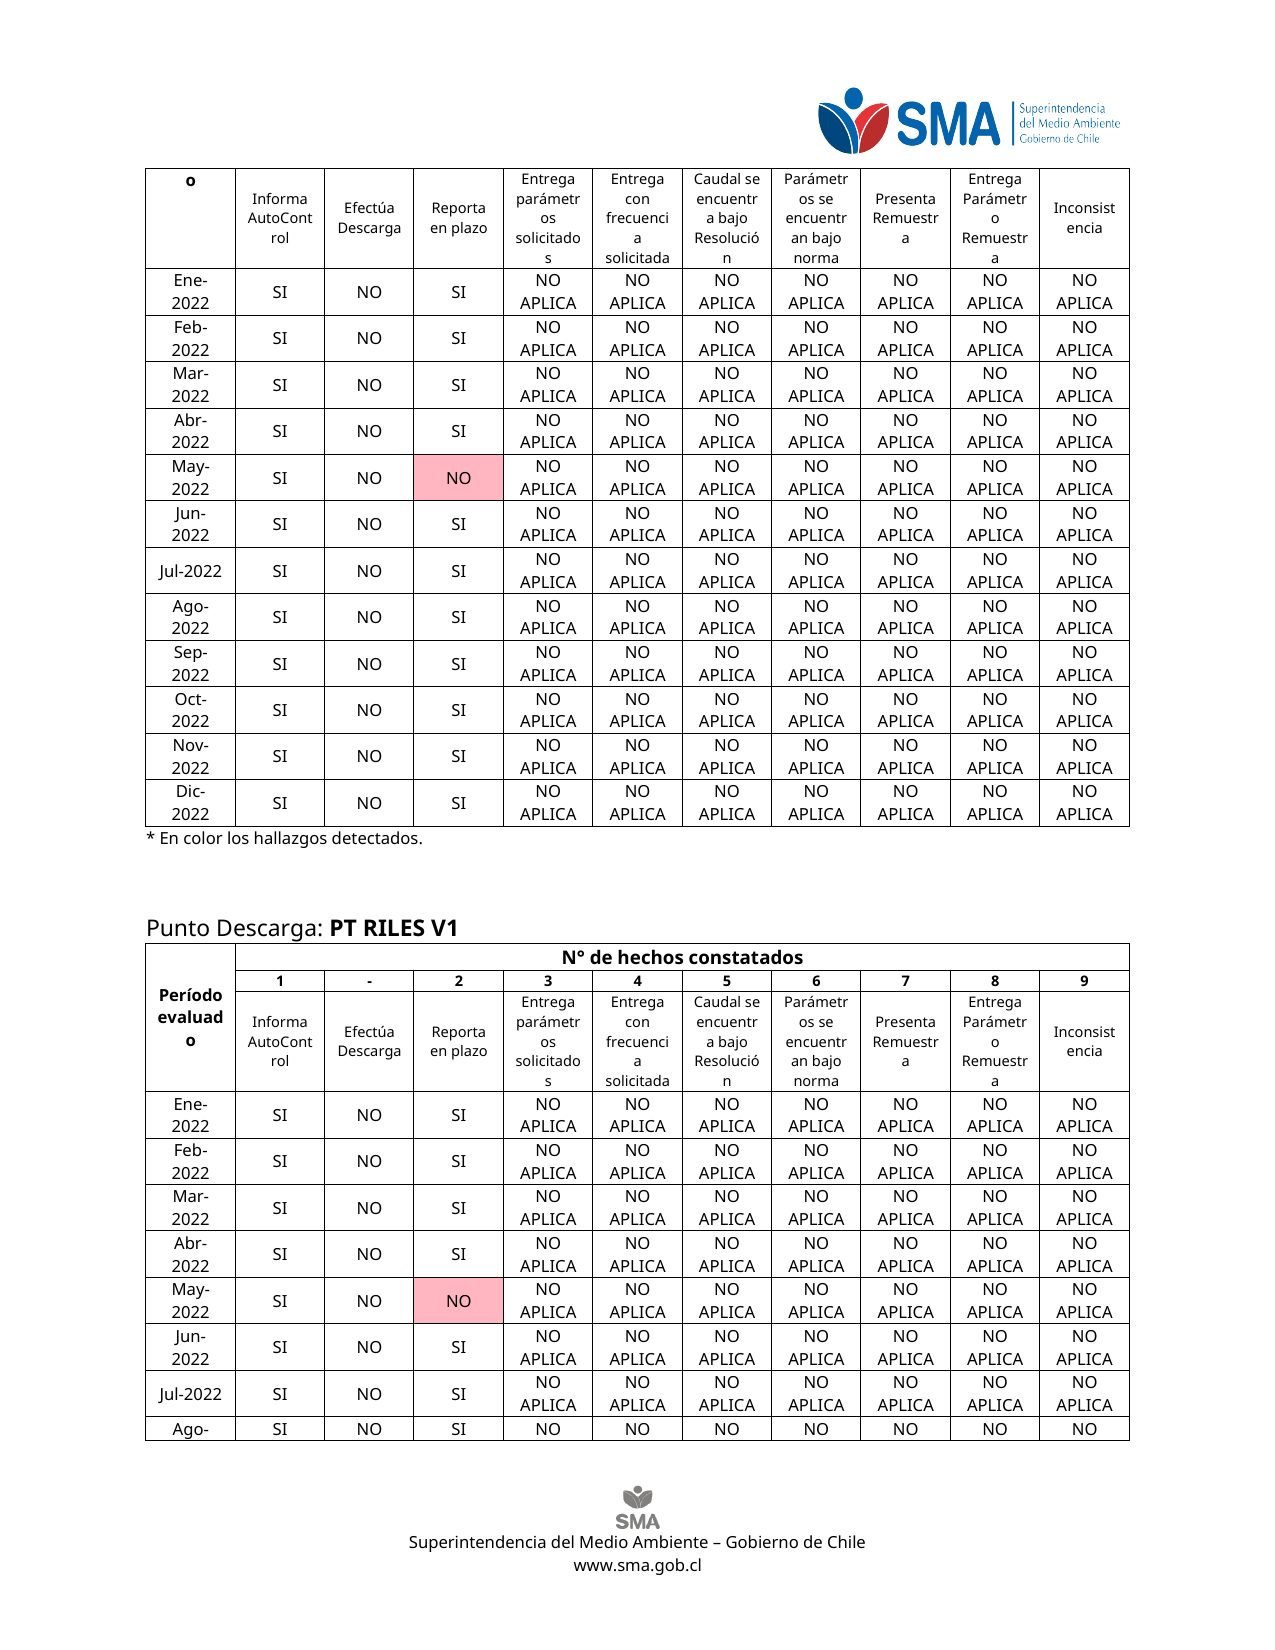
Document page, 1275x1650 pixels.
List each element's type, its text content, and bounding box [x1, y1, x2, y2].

table_cell NO APLICA [1040, 687, 1129, 733]
table_cell NO APLICA [683, 269, 771, 314]
table_cell Caudal se encuentra bajo Resolución [683, 992, 771, 1091]
table_cell NO [325, 269, 413, 314]
table_cell - [325, 971, 413, 991]
table_cell NO APLICA [504, 269, 592, 314]
table_cell NO APLICA [772, 269, 860, 314]
table_cell 7 [861, 971, 950, 991]
table_cell NO APLICA [593, 548, 682, 593]
table_cell Feb-2022 [146, 1139, 235, 1184]
table_cell NO APLICA [593, 1371, 682, 1416]
table_cell NO APLICA [772, 548, 860, 593]
table_cell NO APLICA [683, 1371, 771, 1416]
table_cell NO APLICA [1040, 1417, 1129, 1440]
table_cell Sep-2022 [146, 641, 235, 686]
table_cell SI [236, 1371, 324, 1416]
table_cell NO APLICA [504, 1324, 592, 1370]
table_cell NO APLICA [593, 1324, 682, 1370]
table_cell SI [414, 1371, 503, 1416]
table_cell SI [236, 734, 324, 779]
table_cell NO APLICA [504, 1185, 592, 1230]
table_cell NO APLICA [504, 1371, 592, 1416]
table_cell Parámetros se encuentran bajo norma [772, 169, 860, 268]
table_cell NO APLICA [861, 269, 950, 314]
table_cell Oct-2022 [146, 687, 235, 733]
table_cell NO APLICA [772, 1371, 860, 1416]
table_cell NO APLICA [504, 501, 592, 547]
table_cell NO APLICA [1040, 269, 1129, 314]
table_cell NO APLICA [1040, 316, 1129, 361]
table_cell NO APLICA [861, 501, 950, 547]
table_cell NO APLICA [1040, 501, 1129, 547]
table_cell Jun-2022 [146, 501, 235, 547]
table_cell NO APLICA [593, 269, 682, 314]
table_cell Parámetros se encuentran bajo norma [772, 992, 860, 1091]
table_cell NO [325, 455, 413, 500]
table_cell 5 [683, 971, 771, 991]
table_cell 1 [236, 971, 324, 991]
table_cell Nov-2022 [146, 734, 235, 779]
table_header N° de hechos constatados [236, 944, 1129, 969]
table_cell NO APLICA [861, 1092, 950, 1137]
table_cell NO APLICA [593, 1092, 682, 1137]
table_cell SI [236, 548, 324, 593]
table_cell Ene-2022 [146, 269, 235, 314]
table_cell NO APLICA [504, 455, 592, 500]
table_header Período evaluado [146, 944, 235, 1091]
table_cell SI [414, 641, 503, 686]
table_cell NO [325, 1371, 413, 1416]
table_cell NO APLICA [951, 734, 1039, 779]
table_cell NO [325, 362, 413, 407]
table_cell NO APLICA [861, 1278, 950, 1323]
table_cell Inconsistencia [1040, 992, 1129, 1091]
table_cell SI [236, 687, 324, 733]
text * En color los hallazgos detectados. [146, 827, 1129, 881]
table_cell Reporta en plazo [414, 992, 503, 1091]
table_cell NO [325, 1417, 413, 1440]
table_cell NO APLICA [861, 362, 950, 407]
table_cell NO APLICA [593, 501, 682, 547]
table_cell SI [414, 1231, 503, 1277]
table_cell NO APLICA [951, 269, 1039, 314]
table_cell Abr-2022 [146, 1231, 235, 1277]
table_cell NO APLICA [861, 548, 950, 593]
table_cell SI [236, 1417, 324, 1440]
table_cell NO APLICA [1040, 1231, 1129, 1277]
table_cell SI [236, 501, 324, 547]
picture [808, 73, 1130, 168]
table_cell SI [414, 1324, 503, 1370]
table_cell NO APLICA [951, 409, 1039, 454]
table_cell SI [414, 501, 503, 547]
table_cell SI [414, 269, 503, 314]
table_cell NO APLICA [593, 687, 682, 733]
table_cell NO APLICA [683, 316, 771, 361]
table_cell NO APLICA [504, 780, 592, 826]
table_cell SI [414, 687, 503, 733]
table_cell NO APLICA [683, 548, 771, 593]
table_cell NO [325, 734, 413, 779]
table_cell NO APLICA [1040, 548, 1129, 593]
table_cell NO APLICA [861, 1139, 950, 1184]
table_cell Reporta en plazo [414, 169, 503, 268]
text Punto Descarga: PT RILES V1 [146, 912, 1129, 943]
table_cell SI [414, 409, 503, 454]
table_cell NO APLICA [951, 501, 1039, 547]
table_cell NO APLICA [683, 1417, 771, 1440]
table_cell SI [236, 1278, 324, 1323]
table_cell NO APLICA [951, 1092, 1039, 1137]
table_cell NO APLICA [683, 455, 771, 500]
table_cell Mar-2022 [146, 362, 235, 407]
table_cell Jun-2022 [146, 1324, 235, 1370]
table_cell NO APLICA [951, 1324, 1039, 1370]
table_cell SI [414, 1139, 503, 1184]
table_cell SI [236, 455, 324, 500]
table_cell NO APLICA [504, 316, 592, 361]
table_cell Ago-2022 [146, 594, 235, 640]
table_cell NO APLICA [683, 780, 771, 826]
table_cell NO APLICA [861, 1371, 950, 1416]
table_cell NO APLICA [772, 1231, 860, 1277]
table_cell NO APLICA [593, 316, 682, 361]
table_cell SI [414, 734, 503, 779]
table_cell NO APLICA [593, 734, 682, 779]
table_cell SI [236, 1324, 324, 1370]
table_cell NO APLICA [951, 316, 1039, 361]
table_cell NO APLICA [861, 316, 950, 361]
table_cell NO APLICA [683, 501, 771, 547]
table_cell NO APLICA [504, 734, 592, 779]
table_cell NO APLICA [593, 780, 682, 826]
table_cell NO APLICA [861, 780, 950, 826]
table_cell NO APLICA [951, 1371, 1039, 1416]
table_cell Inconsistencia [1040, 169, 1129, 268]
table_cell SI [236, 594, 324, 640]
table_cell NO APLICA [772, 455, 860, 500]
table_cell NO APLICA [861, 1231, 950, 1277]
table_cell NO APLICA [683, 687, 771, 733]
table_cell NO APLICA [1040, 734, 1129, 779]
table_cell 4 [593, 971, 682, 991]
table_cell NO APLICA [772, 780, 860, 826]
table_cell NO APLICA [683, 1278, 771, 1323]
table_cell NO APLICA [504, 687, 592, 733]
table_cell NO APLICA [504, 594, 592, 640]
table_cell NO [325, 1231, 413, 1277]
table_cell NO APLICA [861, 455, 950, 500]
table_cell NO APLICA [683, 594, 771, 640]
table_cell NO APLICA [951, 1231, 1039, 1277]
table_cell SI [414, 1092, 503, 1137]
table_cell NO APLICA [683, 1324, 771, 1370]
table_cell SI [414, 548, 503, 593]
table_cell NO APLICA [683, 734, 771, 779]
table_cell NO APLICA [593, 1139, 682, 1184]
table_cell Jul-2022 [146, 1371, 235, 1416]
table_cell SI [236, 409, 324, 454]
table_cell NO APLICA [593, 1417, 682, 1440]
table_cell NO [325, 1324, 413, 1370]
table_cell NO [325, 1139, 413, 1184]
table_cell NO [325, 548, 413, 593]
table_cell NO [325, 409, 413, 454]
table_cell NO APLICA [951, 1139, 1039, 1184]
table_cell NO APLICA [772, 687, 860, 733]
table_cell NO APLICA [772, 641, 860, 686]
table_cell Mar-2022 [146, 1185, 235, 1230]
table_cell NO APLICA [593, 362, 682, 407]
table_cell NO APLICA [772, 501, 860, 547]
table_cell Efectúa Descarga [325, 169, 413, 268]
table_cell NO APLICA [951, 362, 1039, 407]
table_cell NO APLICA [593, 1231, 682, 1277]
table_cell NO APLICA [861, 1417, 950, 1440]
table_cell SI [414, 594, 503, 640]
table_cell NO APLICA [772, 594, 860, 640]
table_cell NO APLICA [1040, 362, 1129, 407]
table_cell NO APLICA [593, 594, 682, 640]
table_cell NO APLICA [772, 1185, 860, 1230]
table_cell NO APLICA [1040, 641, 1129, 686]
table_cell Informa AutoControl [236, 169, 324, 268]
table_cell NO APLICA [1040, 1371, 1129, 1416]
table_cell NO APLICA [772, 1324, 860, 1370]
table_cell Presenta Remuestra [861, 169, 950, 268]
table_cell NO APLICA [951, 687, 1039, 733]
table_cell NO APLICA [593, 455, 682, 500]
table_cell NO APLICA [504, 1139, 592, 1184]
table_cell SI [236, 362, 324, 407]
table_cell NO APLICA [504, 1231, 592, 1277]
table_cell SI [414, 780, 503, 826]
table_cell NO APLICA [683, 1139, 771, 1184]
table_cell Entrega con frecuencia solicitada [593, 169, 682, 268]
table_cell Caudal se encuentra bajo Resolución [683, 169, 771, 268]
table_cell Feb-2022 [146, 316, 235, 361]
table_cell Presenta Remuestra [861, 992, 950, 1091]
table_cell NO APLICA [772, 362, 860, 407]
table_cell May-2022 [146, 1278, 235, 1323]
table_cell NO [325, 1278, 413, 1323]
table_cell NO [325, 687, 413, 733]
table_cell NO APLICA [772, 734, 860, 779]
table_cell NO [325, 780, 413, 826]
table_cell NO APLICA [683, 409, 771, 454]
table_cell Entrega con frecuencia solicitada [593, 992, 682, 1091]
table_cell NO APLICA [504, 641, 592, 686]
table_cell NO APLICA [504, 548, 592, 593]
table_cell Entrega Parámetro Remuestra [951, 169, 1039, 268]
table_cell NO APLICA [1040, 1324, 1129, 1370]
table_cell NO APLICA [951, 641, 1039, 686]
table_cell NO APLICA [1040, 594, 1129, 640]
table_cell NO APLICA [593, 409, 682, 454]
table_cell NO APLICA [504, 409, 592, 454]
table_cell NO APLICA [772, 409, 860, 454]
table_cell SI [414, 1185, 503, 1230]
table_cell NO APLICA [1040, 1185, 1129, 1230]
table_cell 3 [504, 971, 592, 991]
table_cell NO APLICA [593, 641, 682, 686]
table_cell SI [236, 1092, 324, 1137]
table_cell NO APLICA [861, 734, 950, 779]
table_cell NO APLICA [1040, 780, 1129, 826]
table_cell NO [414, 455, 503, 500]
table_cell SI [236, 1185, 324, 1230]
table_cell NO APLICA [861, 1324, 950, 1370]
table_cell NO APLICA [772, 1278, 860, 1323]
table_cell Entrega parámetros solicitados [504, 169, 592, 268]
table_cell SI [236, 316, 324, 361]
table_cell NO [325, 641, 413, 686]
table_cell NO APLICA [504, 1092, 592, 1137]
table_cell SI [414, 316, 503, 361]
table_cell NO [325, 594, 413, 640]
table_cell NO [325, 1092, 413, 1137]
table_cell NO APLICA [951, 548, 1039, 593]
table_cell Dic-2022 [146, 780, 235, 826]
table_cell SI [414, 1417, 503, 1440]
table_cell NO APLICA [861, 1185, 950, 1230]
table_cell NO APLICA [504, 1278, 592, 1323]
table_cell 6 [772, 971, 860, 991]
table_cell NO APLICA [683, 1092, 771, 1137]
table_cell SI [414, 362, 503, 407]
table_cell NO APLICA [951, 1417, 1039, 1440]
table_cell Jul-2022 [146, 548, 235, 593]
picture [614, 1483, 661, 1531]
table_cell NO [325, 1185, 413, 1230]
table_cell May-2022 [146, 455, 235, 500]
table_cell SI [236, 780, 324, 826]
table_cell Efectúa Descarga [325, 992, 413, 1091]
table_cell NO APLICA [504, 1417, 592, 1440]
table_cell NO [325, 316, 413, 361]
table_cell NO APLICA [951, 1278, 1039, 1323]
table_cell NO APLICA [1040, 409, 1129, 454]
table_cell NO APLICA [951, 594, 1039, 640]
table_cell 9 [1040, 971, 1129, 991]
table_cell NO APLICA [1040, 455, 1129, 500]
table_cell SI [236, 1231, 324, 1277]
table_cell NO APLICA [683, 1231, 771, 1277]
table_cell Entrega Parámetro Remuestra [951, 992, 1039, 1091]
table_cell NO APLICA [861, 409, 950, 454]
table_cell NO APLICA [861, 641, 950, 686]
table_cell SI [236, 1139, 324, 1184]
table_cell Informa AutoControl [236, 992, 324, 1091]
table_cell NO APLICA [951, 455, 1039, 500]
table_cell NO APLICA [772, 316, 860, 361]
table_cell NO APLICA [1040, 1139, 1129, 1184]
table_cell NO [325, 501, 413, 547]
table_cell NO APLICA [861, 594, 950, 640]
table_cell NO APLICA [861, 687, 950, 733]
table_cell NO APLICA [1040, 1278, 1129, 1323]
table_cell NO APLICA [772, 1092, 860, 1137]
table_cell NO APLICA [951, 1185, 1039, 1230]
table_cell NO APLICA [951, 780, 1039, 826]
table_cell 2 [414, 971, 503, 991]
table_cell Ene-2022 [146, 1092, 235, 1137]
table_cell Abr-2022 [146, 409, 235, 454]
table_cell NO APLICA [683, 641, 771, 686]
table_cell NO [414, 1278, 503, 1323]
table_cell SI [236, 269, 324, 314]
table_cell NO APLICA [683, 362, 771, 407]
table_cell NO APLICA [593, 1278, 682, 1323]
table_cell NO APLICA [593, 1185, 682, 1230]
table_cell NO APLICA [504, 362, 592, 407]
table_cell SI [236, 641, 324, 686]
table_cell 8 [951, 971, 1039, 991]
table_cell NO APLICA [1040, 1092, 1129, 1137]
table_cell NO APLICA [683, 1185, 771, 1230]
table_cell Ago-2022 [146, 1417, 235, 1440]
table_cell NO APLICA [772, 1139, 860, 1184]
table_cell Entrega parámetros solicitados [504, 992, 592, 1091]
table_cell NO APLICA [772, 1417, 860, 1440]
